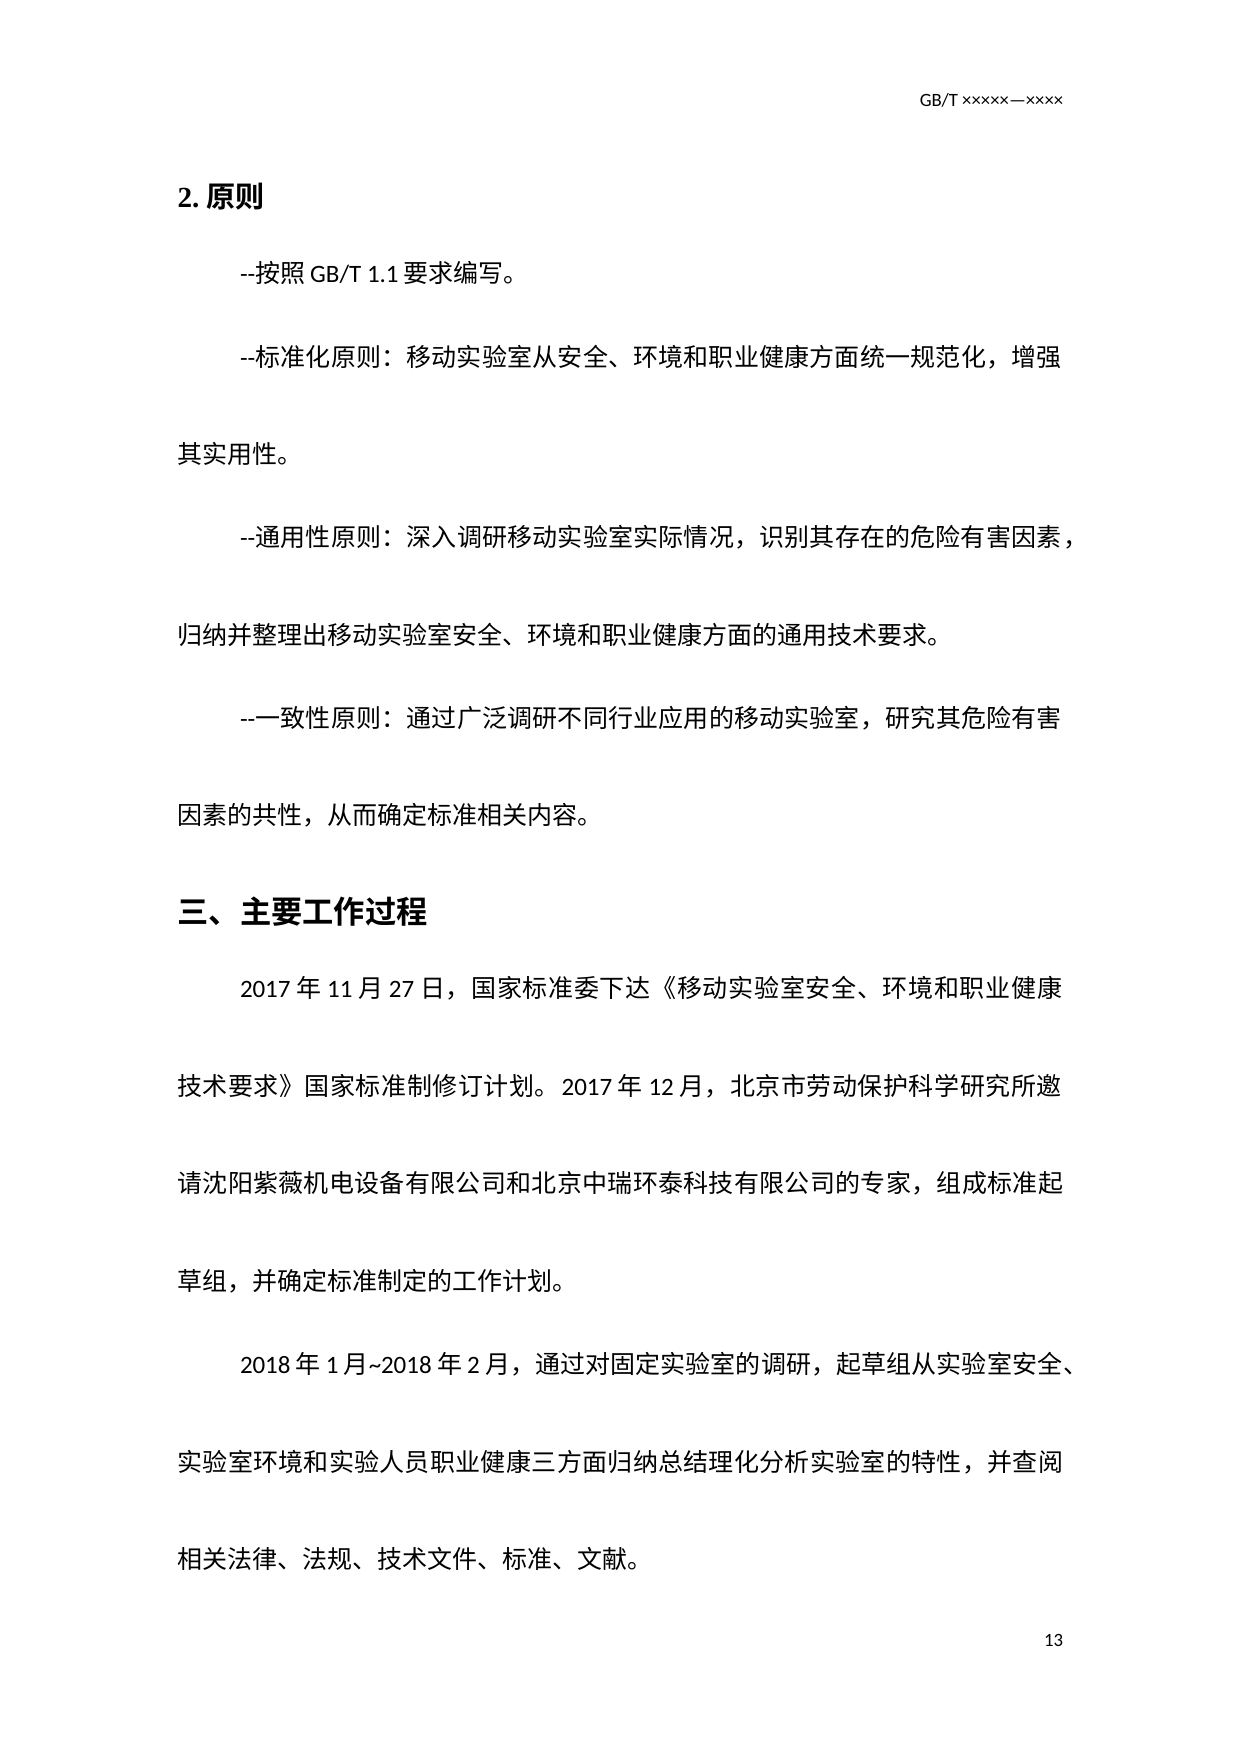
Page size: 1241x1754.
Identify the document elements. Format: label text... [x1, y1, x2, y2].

subtitle 三、主要工作过程 [177, 877, 1063, 942]
text --一致性原则：通过广泛调研不同行业应用的移动实验室，研究其危险有害因素的共性，从而确定标准相关内容。 [177, 684, 1063, 846]
text --标准化原则：移动实验室从安全、环境和职业健康方面统一规范化，增强其实用性。 [177, 323, 1063, 485]
text 2018年1月~2018年2月，通过对固定实验室的调研，起草组从实验室安全、实验室环境和实验人员职业健康三方面归纳总结理化分析实验室的特性，并查阅相关法律、法规、技术文件、标准、文献。 [177, 1330, 1063, 1590]
text --按照GB/T 1.1要求编写。 [177, 239, 1063, 304]
text --通用性原则：深入调研移动实验室实际情况，识别其存在的危险有害因素，归纳并整理出移动实验室安全、环境和职业健康方面的通用技术要求。 [177, 503, 1063, 666]
text 2017年11月27日，国家标准委下达《移动实验室安全、环境和职业健康技术要求》国家标准制修订计划。2017年12月，北京市劳动保护科学研究所邀请沈阳紫薇机电设备有限公司和北京中瑞环泰科技有限公司的专家，组成标准起草组，并确定标准制定的工作计划。 [177, 954, 1063, 1312]
subtitle 2. 原则 [177, 162, 1063, 227]
